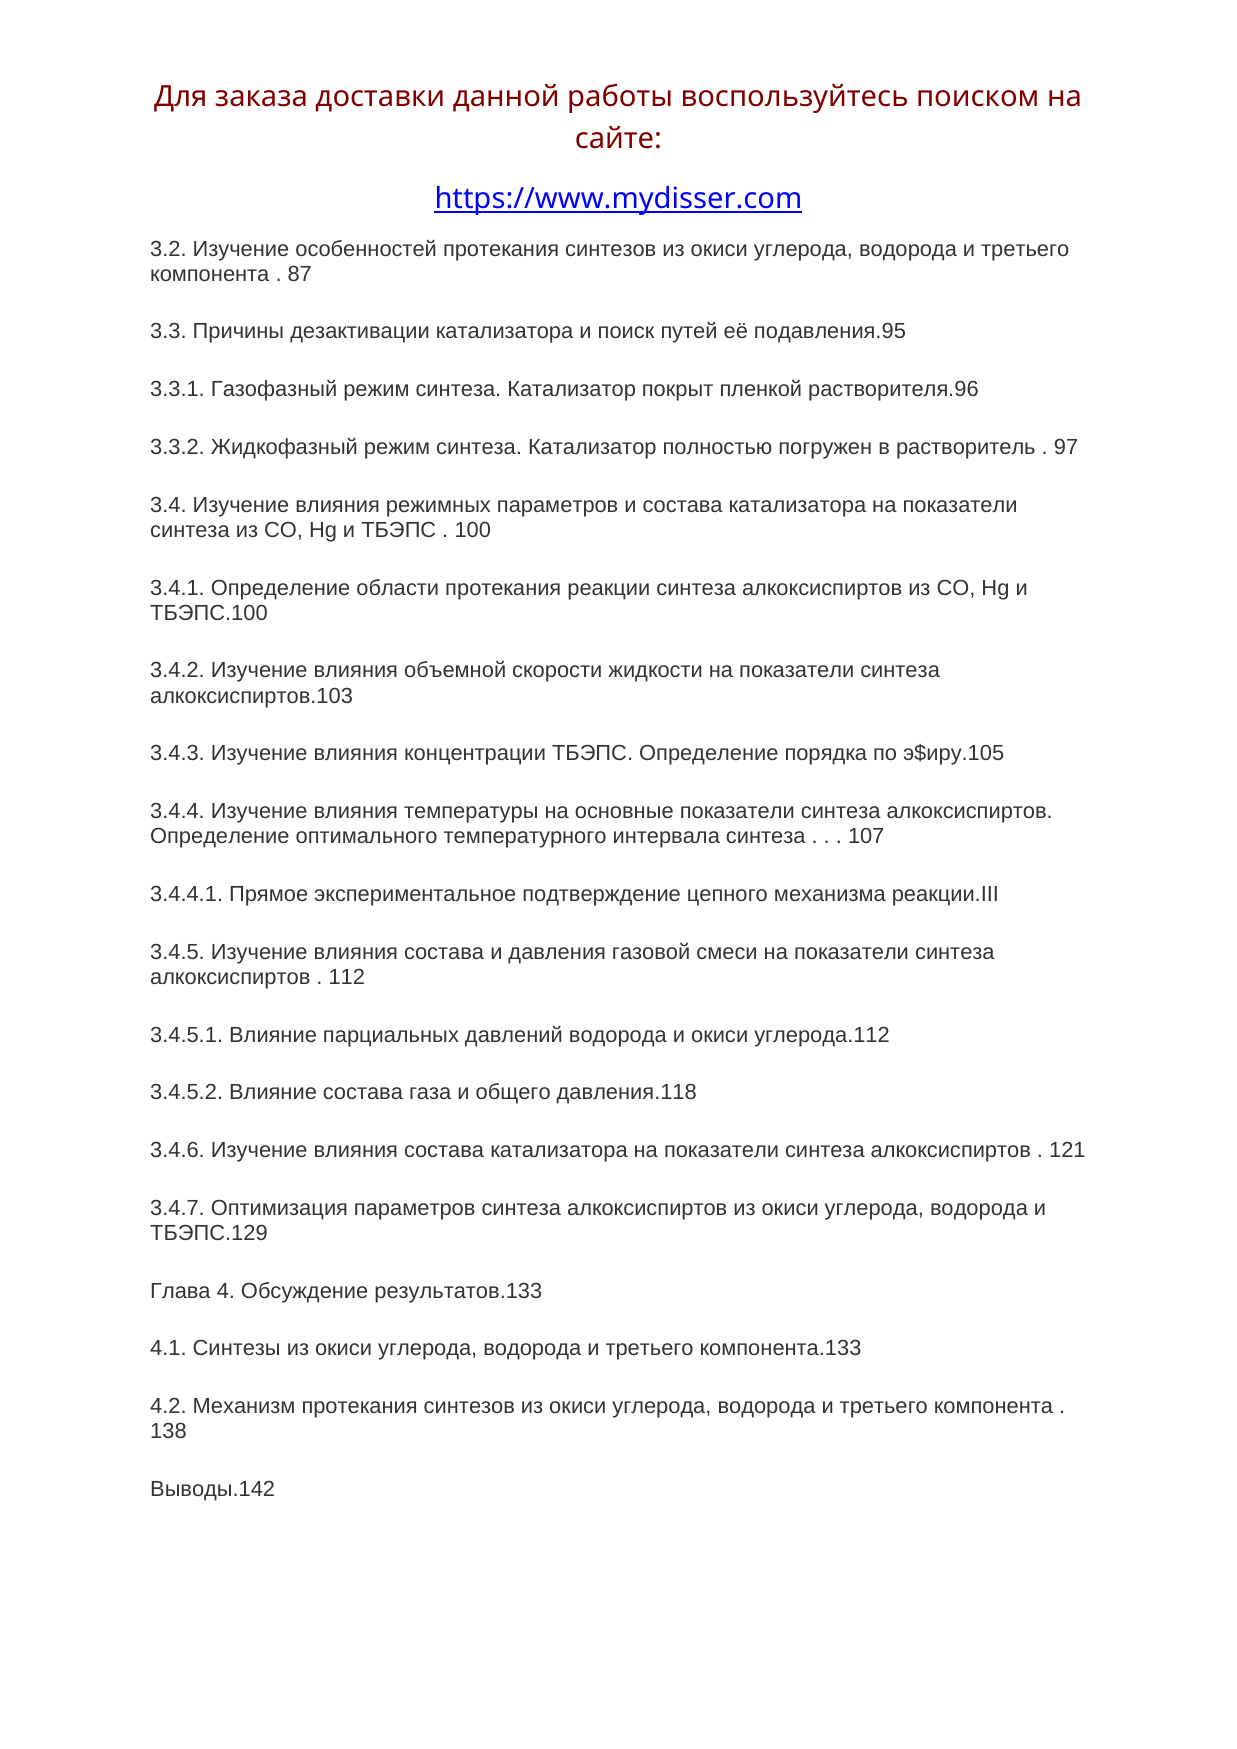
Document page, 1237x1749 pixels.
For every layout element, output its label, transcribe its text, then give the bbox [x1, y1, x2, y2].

text 3.4.5.1. Влияние парциальных давлений водорода и окиси углерода.112 [150, 1022, 1086, 1047]
text 3.3.2. Жидкофазный режим синтеза. Катализатор полностью погружен в растворитель . 97 [150, 434, 1086, 459]
text 3.4.5. Изучение влияния состава и давления газовой смеси на показатели синтеза алкоксиспиртов . 112 [150, 939, 1086, 989]
text 3.3.1. Газофазный режим синтеза. Катализатор покрыт пленкой растворителя.96 [150, 376, 1086, 401]
text 3.4.4.1. Прямое экспериментальное подтверждение цепного механизма реакции.III [150, 881, 1086, 906]
text 3.4.2. Изучение влияния объемной скорости жидкости на показатели синтеза алкоксиспиртов.103 [150, 657, 1086, 708]
text 3.4.4. Изучение влияния температуры на основные показатели синтеза алкоксиспиртов. Определение оптимального температурного интервала синтеза . . . 107 [150, 798, 1086, 848]
text 3.4.6. Изучение влияния состава катализатора на показатели синтеза алкоксиспиртов . 121 [150, 1137, 1086, 1162]
text 4.2. Механизм протекания синтезов из окиси углерода, водорода и третьего компонента . 138 [150, 1393, 1086, 1443]
text 4.1. Синтезы из окиси углерода, водорода и третьего компонента.133 [150, 1335, 1086, 1361]
text 3.2. Изучение особенностей протекания синтезов из окиси углерода, водорода и третьего компонента . 87 [150, 236, 1086, 286]
text 3.4.5.2. Влияние состава газа и общего давления.118 [150, 1079, 1086, 1104]
text 3.3. Причины дезактивации катализатора и поиск путей её подавления.95 [150, 318, 1086, 344]
text Глава 4. Обсуждение результатов.133 [150, 1278, 1086, 1303]
text 3.4.3. Изучение влияния концентрации ТБЭПС. Определение порядка по э$иру.105 [150, 740, 1086, 766]
text Выводы.142 [150, 1476, 1086, 1501]
text 3.4.7. Оптимизация параметров синтеза алкоксиспиртов из окиси углерода, водорода и ТБЭПС.129 [150, 1195, 1086, 1245]
text 3.4. Изучение влияния режимных параметров и состава катализатора на показатели синтеза из СО, Hg и ТБЭПС . 100 [150, 492, 1086, 542]
text 3.4.1. Определение области протекания реакции синтеза алкоксиспиртов из СО, Hg и ТБЭПС.100 [150, 574, 1086, 625]
